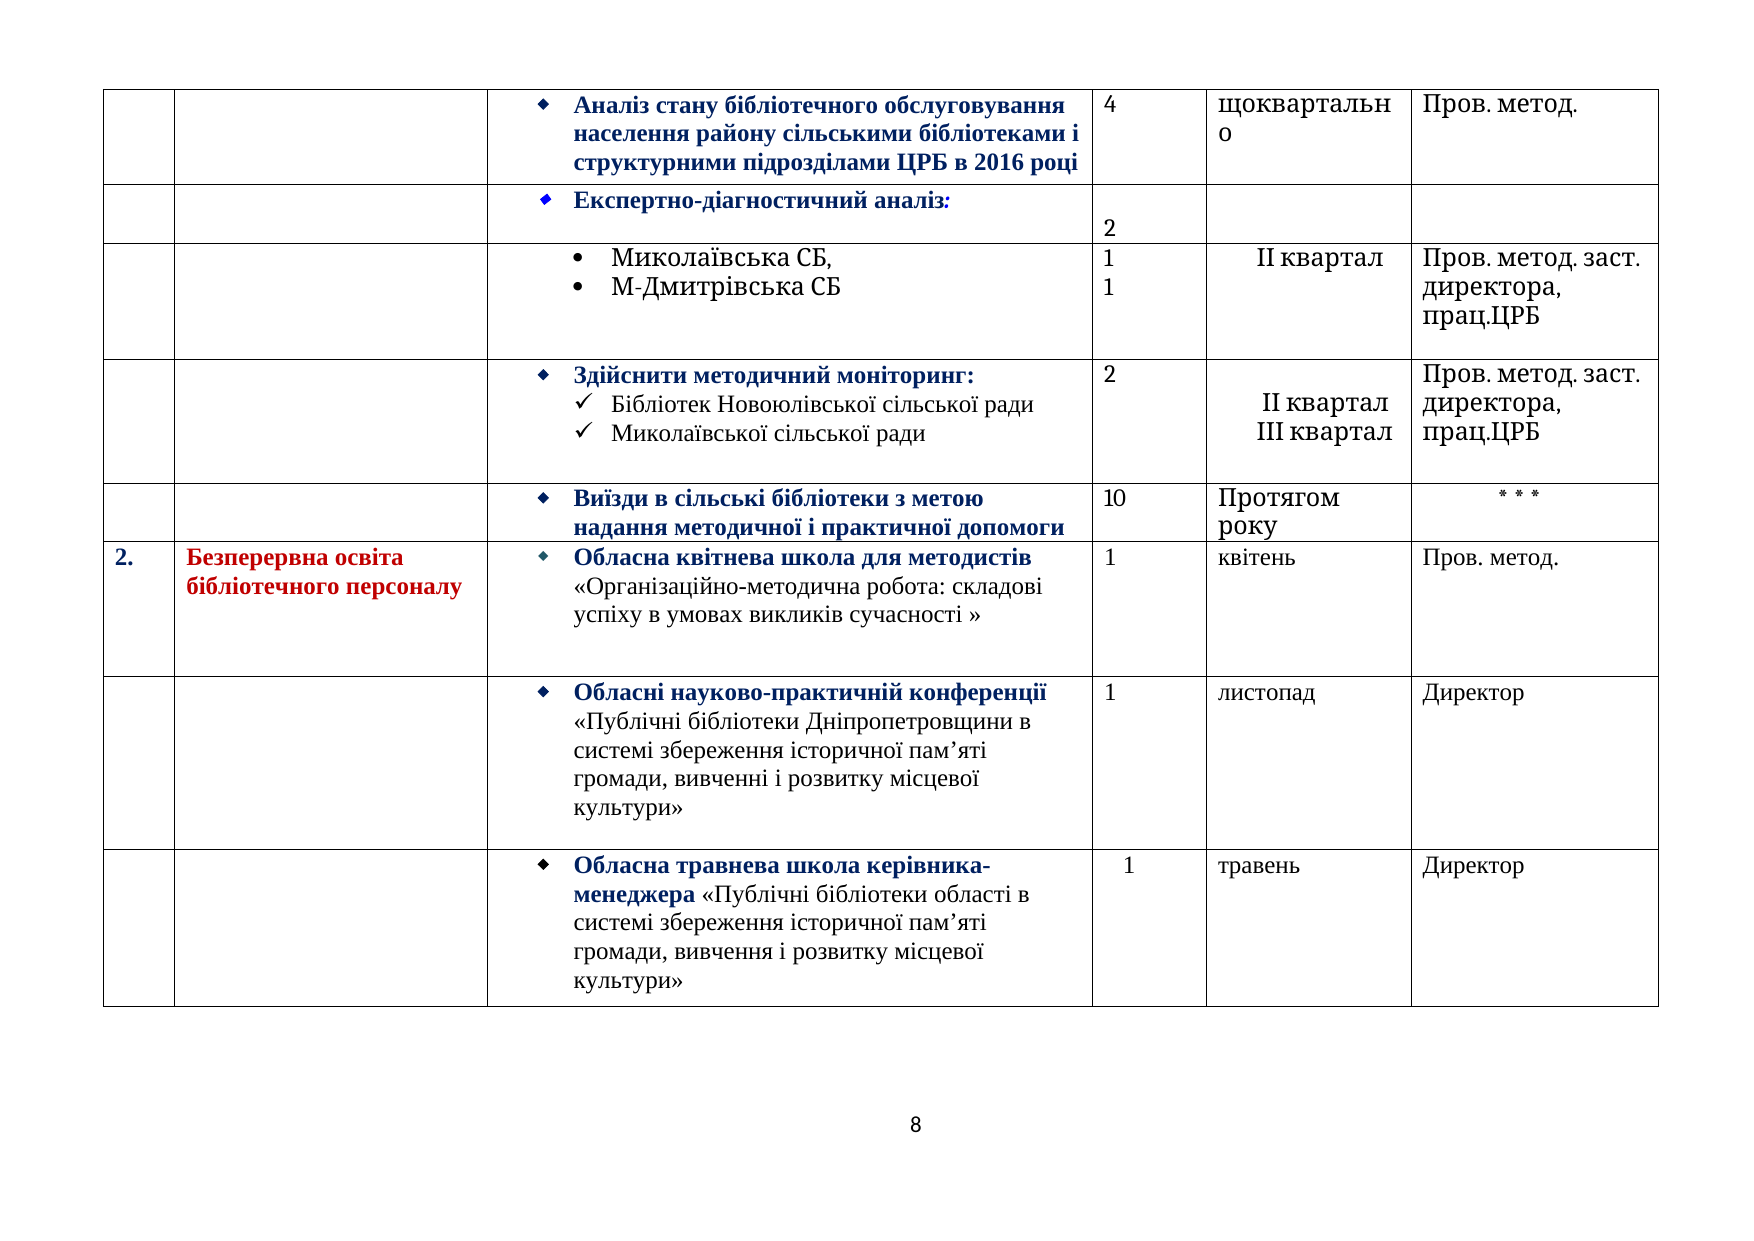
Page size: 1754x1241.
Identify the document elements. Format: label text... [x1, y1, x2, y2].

table_cell Обласна травнева школа керівника-менеджера «Публічні бібліотеки області в системі збереження історичної пам’яті громади, вивчення і розвитку місцевої культури» [488, 850, 1092, 1006]
table_cell Обласна квітнева школа для методистів «Організаційно-методична робота: складові успіху в умовах викликів сучасності » [488, 542, 1092, 676]
table_cell 2 [1093, 360, 1206, 482]
table_cell Пров. метод. [1412, 542, 1658, 676]
table_cell [175, 360, 487, 482]
table_cell 1 [1093, 542, 1206, 676]
table_cell [1207, 185, 1411, 243]
table_cell Пров. метод. заст. директора, прац.ЦРБ [1412, 360, 1658, 482]
table_cell [175, 484, 487, 541]
table_cell [104, 677, 174, 849]
table_cell [175, 90, 487, 184]
table_cell [104, 484, 174, 541]
table_cell 2. [104, 542, 174, 676]
table_cell щоквартально [1207, 90, 1411, 184]
table_cell [104, 850, 174, 1006]
table_cell 1 1 [1093, 244, 1206, 359]
table_cell 10 [1093, 484, 1206, 541]
table_cell листопад [1207, 677, 1411, 849]
table_cell Протягом року [1207, 484, 1411, 541]
table_cell Безперервна освіта бібліотечного персоналу [175, 542, 487, 676]
table_cell Директор [1412, 850, 1658, 1006]
table_cell Пров. метод. [1412, 90, 1658, 184]
table_cell 1 [1093, 677, 1206, 849]
table_cell Директор [1412, 677, 1658, 849]
table_cell Обласні науково-практичній конференції «Публічні бібліотеки Дніпропетровщини в системі збереження історичної пам’яті громади, вивченні і розвитку місцевої культури» [488, 677, 1092, 849]
table_cell травень [1207, 850, 1411, 1006]
table_cell [104, 244, 174, 359]
table_cell 4 [1093, 90, 1206, 184]
table_cell Експертно-діагностичний аналіз: [488, 185, 1092, 243]
table_cell [175, 677, 487, 849]
table_cell 1 [1093, 850, 1206, 1006]
table_cell Аналіз стану бібліотечного обслуговування населення району сільськими бібліотеками і структурними підрозділами ЦРБ в 2016 році [488, 90, 1092, 184]
table_cell [104, 185, 174, 243]
table_cell Миколаївська СБ, М-Дмитрівська СБ [488, 244, 1092, 359]
table_cell Виїзди в сільські бібліотеки з метою надання методичної і практичної допомоги [488, 484, 1092, 541]
table_cell Пров. метод. заст. директора, прац.ЦРБ [1412, 244, 1658, 359]
table_cell ІІ квартал [1207, 244, 1411, 359]
table_cell Здійснити методичний моніторинг: Бібліотек Новоюлівської сільської ради Миколаївської сільської ради [488, 360, 1092, 482]
table_cell [175, 850, 487, 1006]
table_cell * * * [1412, 484, 1658, 541]
table_cell ІІ квартал ІІІ квартал [1207, 360, 1411, 482]
table_cell [104, 360, 174, 482]
table_cell [1412, 185, 1658, 243]
table_cell 2 [1093, 185, 1206, 243]
table_cell [175, 185, 487, 243]
table_cell [104, 90, 174, 184]
table_cell квітень [1207, 542, 1411, 676]
table_cell [175, 244, 487, 359]
